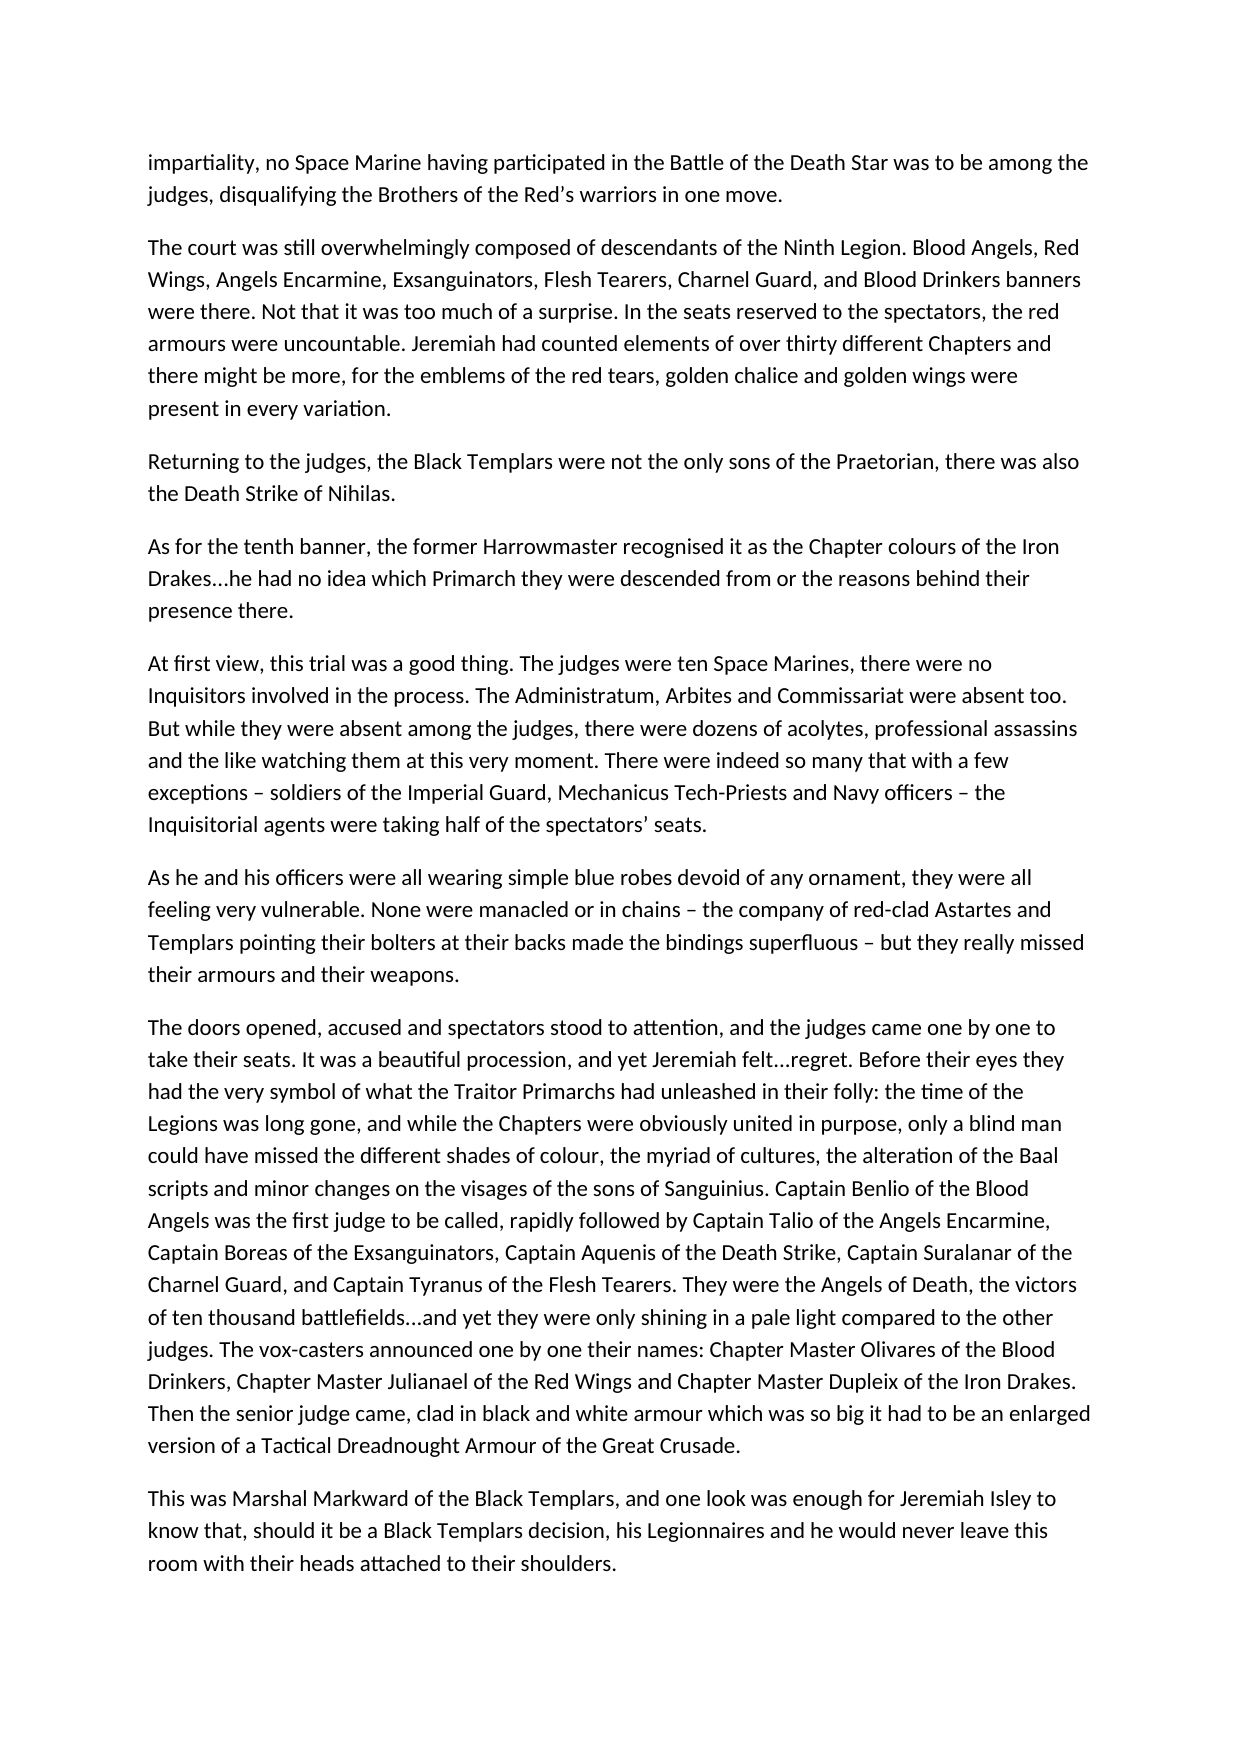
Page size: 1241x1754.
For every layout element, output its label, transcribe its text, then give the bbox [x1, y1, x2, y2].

text This was Marshal Markward of the Black Templars, and one look was enough for Jeremiah Isley to know that, should it be a Black Templars decision, his Legionnaires and he would never leave this room with their heads attached to their shoulders. [148, 1484, 1093, 1577]
text The doors opened, accused and spectators stood to attention, and the judges came one by one to take their seats. It was a beautiful procession, and yet Jeremiah felt...regret. Before their eyes they had the very symbol of what the Traitor Primarchs had unleashed in their folly: the time of the Legions was long gone, and while the Chapters were obviously united in purpose, only a blind man could have missed the different shades of colour, the myriad of cultures, the alteration of the Baal scripts and minor changes on the visages of the sons of Sanguinius. Captain Benlio of the Blood Angels was the first judge to be called, rapidly followed by Captain Talio of the Angels Encarmine, Captain Boreas of the Exsanguinators, Captain Aquenis of the Death Strike, Captain Suralanar of the Charnel Guard, and Captain Tyranus of the Flesh Tearers. They were the Angels of Death, the victors of ten thousand battlefields...and yet they were only shining in a pale light compared to the other judges. The vox-casters announced one by one their names: Chapter Master Olivares of the Blood Drinkers, Chapter Master Julianael of the Red Wings and Chapter Master Dupleix of the Iron Drakes. Then the senior judge came, clad in black and white armour which was so big it had to be an enlarged version of a Tactical Dreadnought Armour of the Great Crusade. [148, 1013, 1093, 1459]
text The court was still overwhelmingly composed of descendants of the Ninth Legion. Blood Angels, Red Wings, Angels Encarmine, Exsanguinators, Flesh Tearers, Charnel Guard, and Blood Drinkers banners were there. Not that it was too much of a surprise. In the seats reserved to the spectators, the red armours were uncountable. Jeremiah had counted elements of over thirty different Chapters and there might be more, for the emblems of the red tears, golden chalice and golden wings were present in every variation. [148, 233, 1093, 422]
text As for the tenth banner, the former Harrowmaster recognised it as the Chapter colours of the Iron Drakes...he had no idea which Primarch they were descended from or the reasons behind their presence there. [148, 532, 1093, 624]
text Returning to the judges, the Black Templars were not the only sons of the Praetorian, there was also the Death Strike of Nihilas. [148, 447, 1093, 507]
text At first view, this trial was a good thing. The judges were ten Space Marines, there were no Inquisitors involved in the process. The Administratum, Arbites and Commissariat were absent too. But while they were absent among the judges, there were dozens of acolytes, professional assassins and the like watching them at this very moment. There were indeed so many that with a few exceptions – soldiers of the Imperial Guard, Mechanicus Tech-Priests and Navy officers – the Inquisitorial agents were taking half of the spectators’ seats. [148, 649, 1093, 838]
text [148, 148, 1093, 208]
text As he and his officers were all wearing simple blue robes devoid of any ornament, they were all feeling very vulnerable. None were manacled or in chains – the company of red-clad Astartes and Templars pointing their bolters at their backs made the bindings superfluous – but they really missed their armours and their weapons. [148, 863, 1093, 988]
